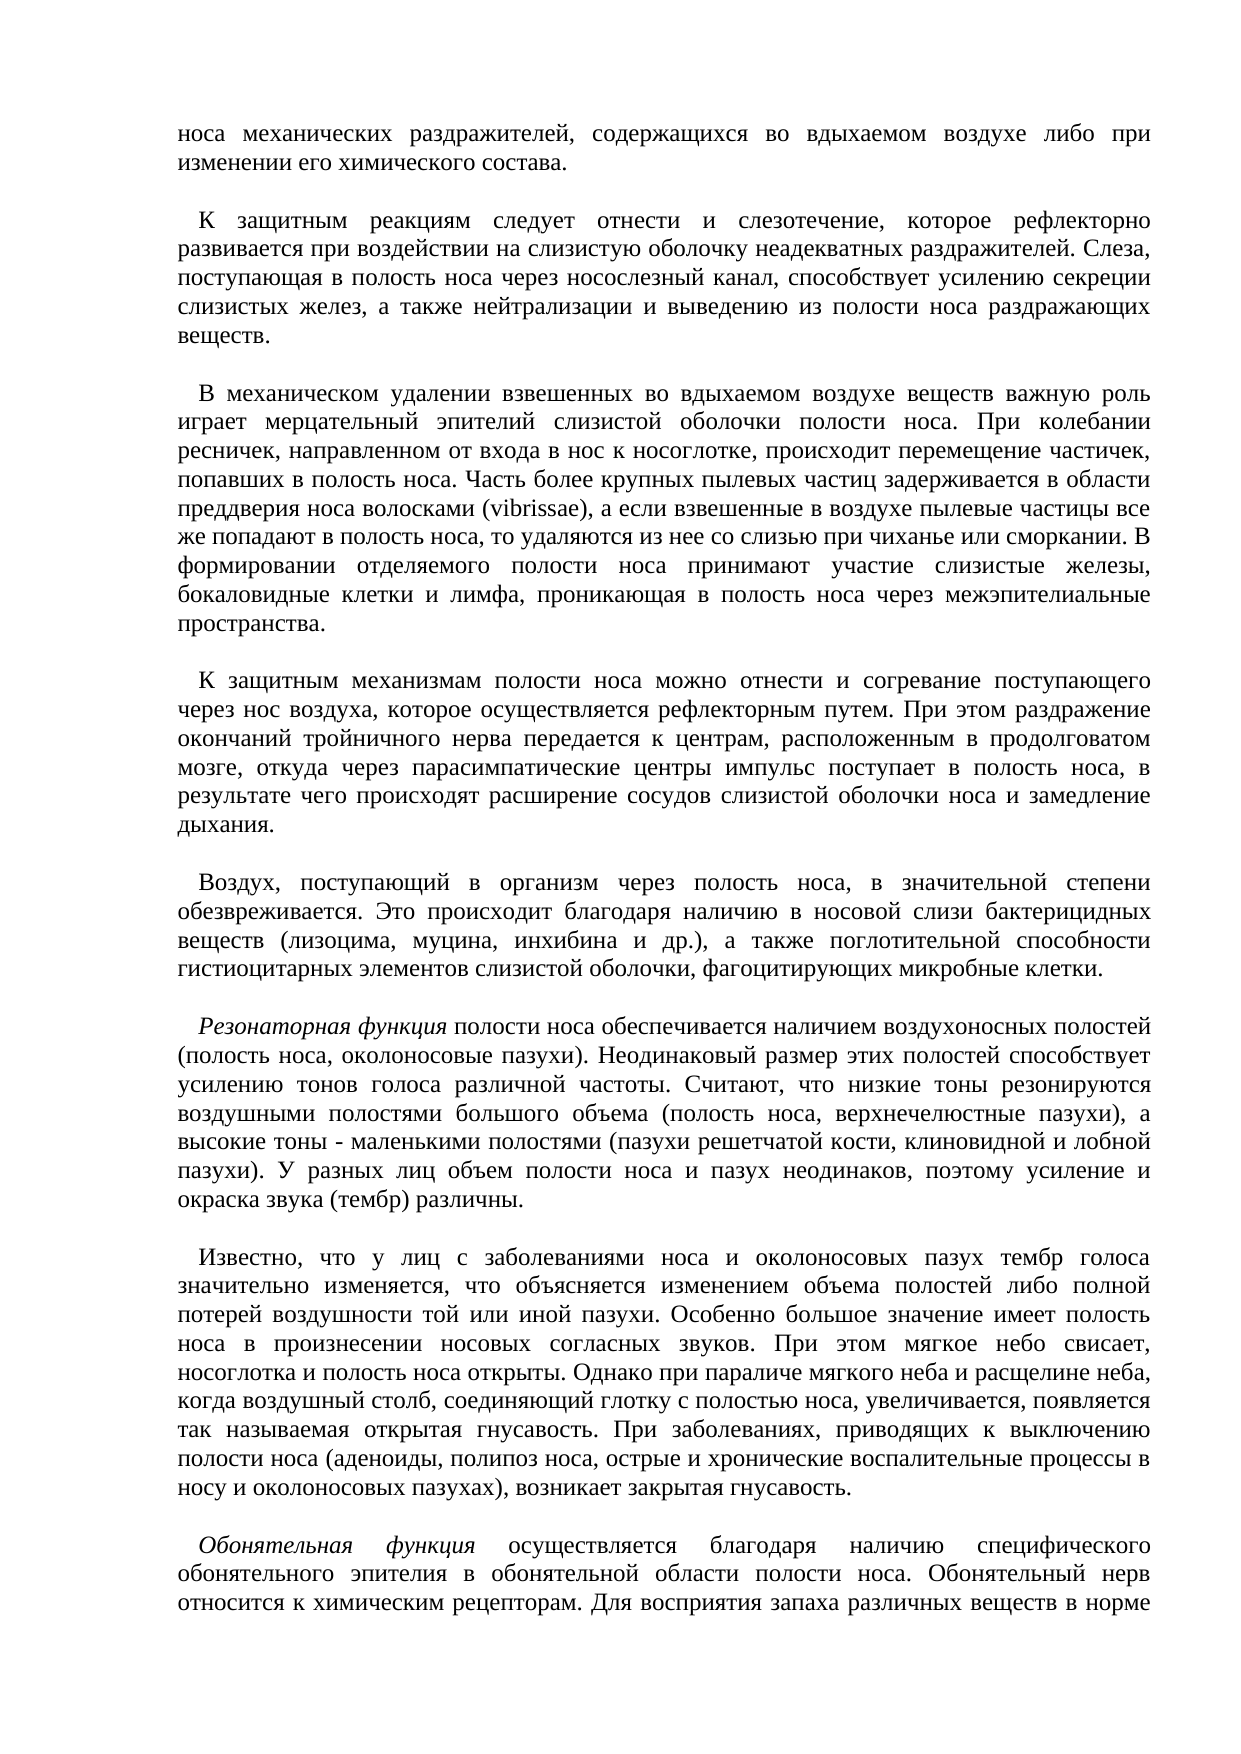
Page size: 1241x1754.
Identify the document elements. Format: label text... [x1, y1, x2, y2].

text К защитным механизмам полости носа можно отнести и согревание поступающего через нос воздуха, которое осуществляется рефлекторным путем. При этом раздражение окончаний тройничного нерва передается к центрам, расположенным в продолговатом мозге, откуда через парасимпатические центры импульс поступает в полость носа, в результате чего происходят расширение сосудов слизистой оболочки носа и замедление дыхания. [177, 666, 1152, 838]
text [177, 1530, 1152, 1616]
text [177, 118, 1152, 176]
text Воздух, поступающий в организм через полость носа, в значительной степени обезвреживается. Это происходит благодаря наличию в носовой слизи бактерицидных веществ (лизоцима, муцина, инхибина и др.), а также поглотительной способности гистиоцитарных элементов слизистой оболочки, фагоцитирующих микробные клетки. [177, 867, 1152, 982]
text Известно, что у лиц с заболеваниями носа и околоносовых пазух тембр голоса значительно изменяется, что объясняется изменением объема полостей либо полной потерей воздушности той или иной пазухи. Особенно большое значение имеет полость носа в произнесении носовых согласных звуков. При этом мягкое небо свисает, носоглотка и полость носа открыты. Однако при параличе мягкого неба и расщелине неба, когда воздушный столб, соединяющий глотку с полостью носа, увеличивается, появляется так называемая открытая гнусавость. При заболеваниях, приводящих к выключению полости носа (аденоиды, полипоз носа, острые и хронические воспалительные процессы в носу и околоносовых пазухах), возникает закрытая гнусавость. [177, 1242, 1152, 1501]
text Резонаторная функция полости носа обеспечивается наличием воздухоносных полостей (полость носа, околоносовые пазухи). Неодинаковый размер этих полостей способствует усилению тонов голоса различной частоты. Считают, что низкие тоны резонируются воздушными полостями большого объема (полость носа, верхнечелюстные пазухи), а высокие тоны - маленькими полостями (пазухи решетчатой кости, клиновидной и лобной пазухи). У разных лиц объем полости носа и пазух неодинаков, поэтому усиление и окраска звука (тембр) различны. [177, 1011, 1152, 1213]
text К защитным реакциям следует отнести и слезотечение, которое рефлекторно развивается при воздействии на слизистую оболочку неадекватных раздражителей. Слеза, поступающая в полость носа через носослезный канал, способствует усилению секреции слизистых желез, а также нейтрализации и выведению из полости носа раздражающих веществ. [177, 205, 1152, 348]
text В механическом удалении взвешенных во вдыхаемом воздухе веществ важную роль играет мерцательный эпителий слизистой оболочки полости носа. При колебании ресничек, направленном от входа в нос к носоглотке, происходит перемещение частичек, попавших в полость носа. Часть более крупных пылевых частиц задерживается в области преддверия носа волосками (vibrissae), а если взвешенные в воздухе пылевые частицы все же попадают в полость носа, то удаляются из нее со слизью при чиханье или сморкании. В формировании отделяемого полости носа принимают участие слизистые железы, бокаловидные клетки и лимфа, проникающая в полость носа через межэпителиальные пространства. [177, 378, 1152, 636]
